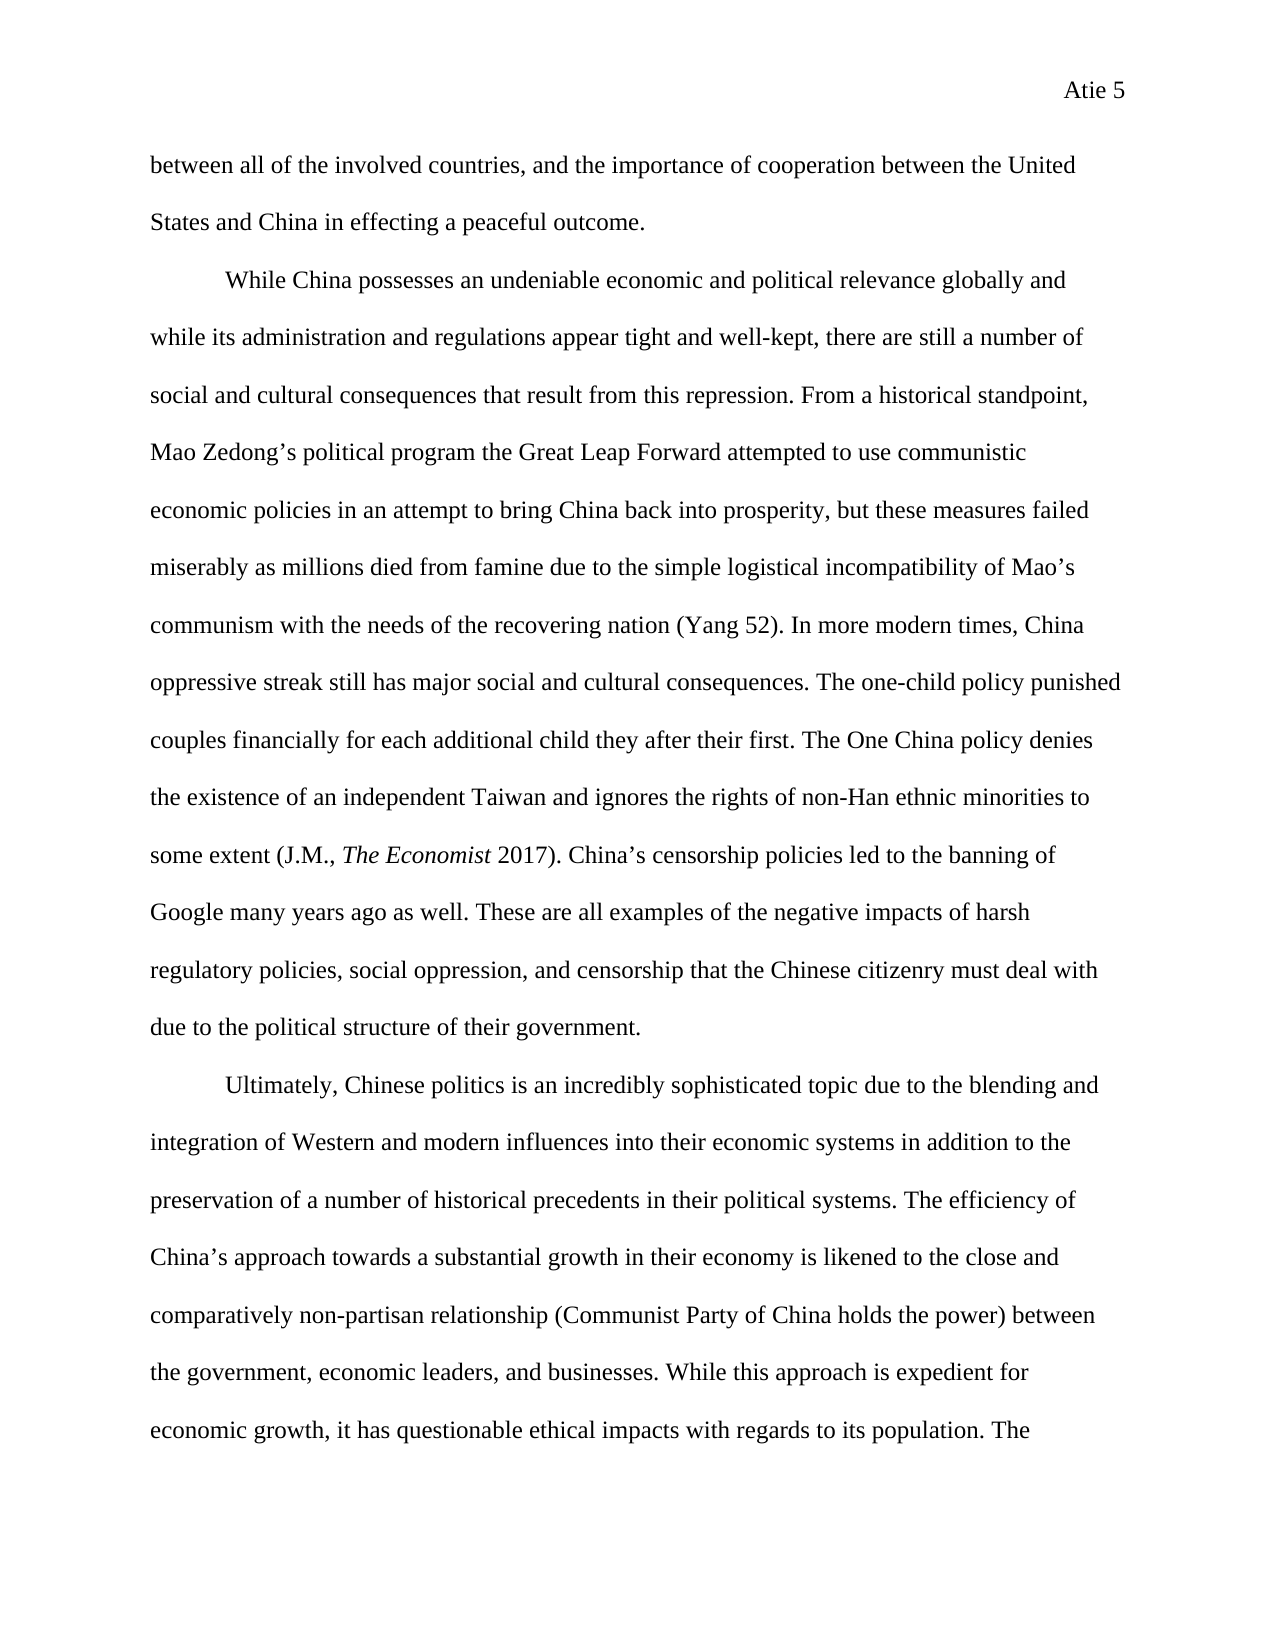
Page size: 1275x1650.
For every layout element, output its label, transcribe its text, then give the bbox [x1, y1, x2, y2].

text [150, 150, 1125, 236]
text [150, 1070, 1125, 1444]
text While China possesses an undeniable economic and political relevance globally and while its administration and regulations appear tight and well-kept, there are still a number of social and cultural consequences that result from this repression. From a historical standpoint, Mao Zedong’s political program the Great Leap Forward attempted to use communistic economic policies in an attempt to bring China back into prosperity, but these measures failed miserably as millions died from famine due to the simple logistical incompatibility of Mao’s communism with the needs of the recovering nation (Yang 52). In more modern times, China oppressive streak still has major social and cultural consequences. The one-child policy punished couples financially for each additional child they after their first. The One China policy denies the existence of an independent Taiwan and ignores the rights of non-Han ethnic minorities to some extent (J.M., The Economist 2017). China’s censorship policies led to the banning of Google many years ago as well. These are all examples of the negative impacts of harsh regulatory policies, social oppression, and censorship that the Chinese citizenry must deal with due to the political structure of their government. [150, 265, 1125, 1041]
